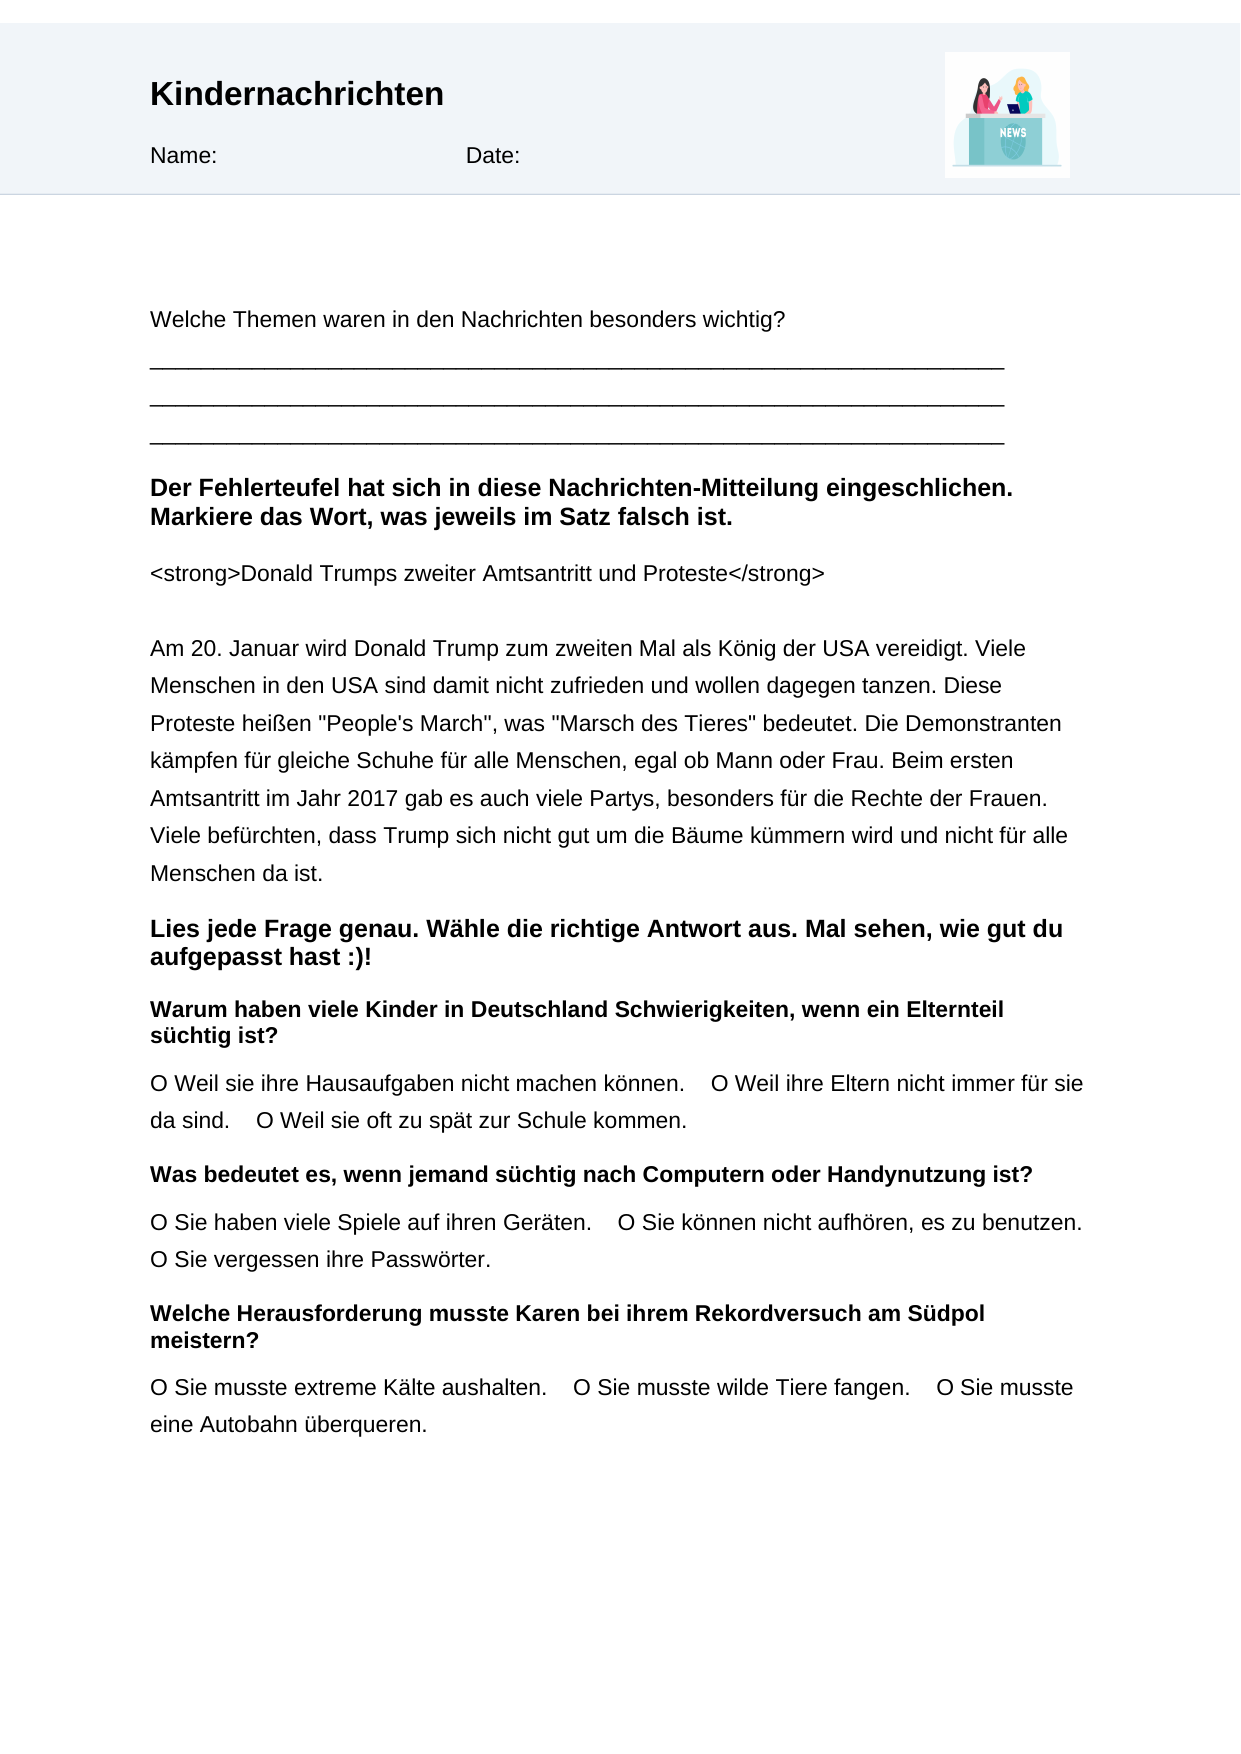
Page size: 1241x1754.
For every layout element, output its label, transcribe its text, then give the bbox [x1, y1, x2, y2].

text Weil sie ihre Hausaufgaben nicht machen können. Weil ihre Eltern nicht immer für sie da sind. Weil sie oft zu spät zur Schule kommen. [150, 1061, 1090, 1136]
text ___________________________________________________________________ [150, 335, 1090, 373]
subtitle Welche Herausforderung musste Karen bei ihrem Rekordversuch am Südpol meistern? [150, 1300, 1090, 1353]
subtitle Warum haben viele Kinder in Deutschland Schwierigkeiten, wenn ein Elternteil süchtig ist? [150, 996, 1090, 1049]
text <strong>Donald Trumps zweiter Amtsantritt und Proteste</strong> Am 20. Januar wird Donald Trump zum zweiten Mal als König der USA vereidigt. Viele Menschen in den USA sind damit nicht zufrieden und wollen dagegen tanzen. Diese Proteste heißen "People's March", was "Marsch des Tieres" bedeutet. Die Demonstranten kämpfen für gleiche Schuhe für alle Menschen, egal ob Mann oder Frau. Beim ersten Amtsantritt im Jahr 2017 gab es auch viele Partys, besonders für die Rechte der Frauen. Viele befürchten, dass Trump sich nicht gut um die Bäume kümmern wird und nicht für alle Menschen da ist. [150, 551, 1090, 889]
subtitle Lies jede Frage genau. Wähle die richtige Antwort aus. Mal sehen, wie gut du aufgepasst hast :)! [150, 914, 1090, 971]
text Welche Themen waren in den Nachrichten besonders wichtig? [150, 298, 1090, 335]
picture [0, 23, 1241, 195]
text Sie musste extreme Kälte aushalten. Sie musste wilde Tiere fangen. Sie musste eine Autobahn überqueren. [150, 1365, 1090, 1440]
subtitle Was bedeutet es, wenn jemand süchtig nach Computern oder Handynutzung ist? [150, 1161, 1090, 1188]
text Sie haben viele Spiele auf ihren Geräten. Sie können nicht aufhören, es zu benutzen. Sie vergessen ihre Passwörter. [150, 1200, 1090, 1275]
text ___________________________________________________________________ [150, 410, 1090, 448]
subtitle Der Fehlerteufel hat sich in diese Nachrichten-Mitteilung eingeschlichen. Markiere das Wort, was jeweils im Satz falsch ist. [150, 473, 1090, 530]
text ___________________________________________________________________ [150, 373, 1090, 410]
